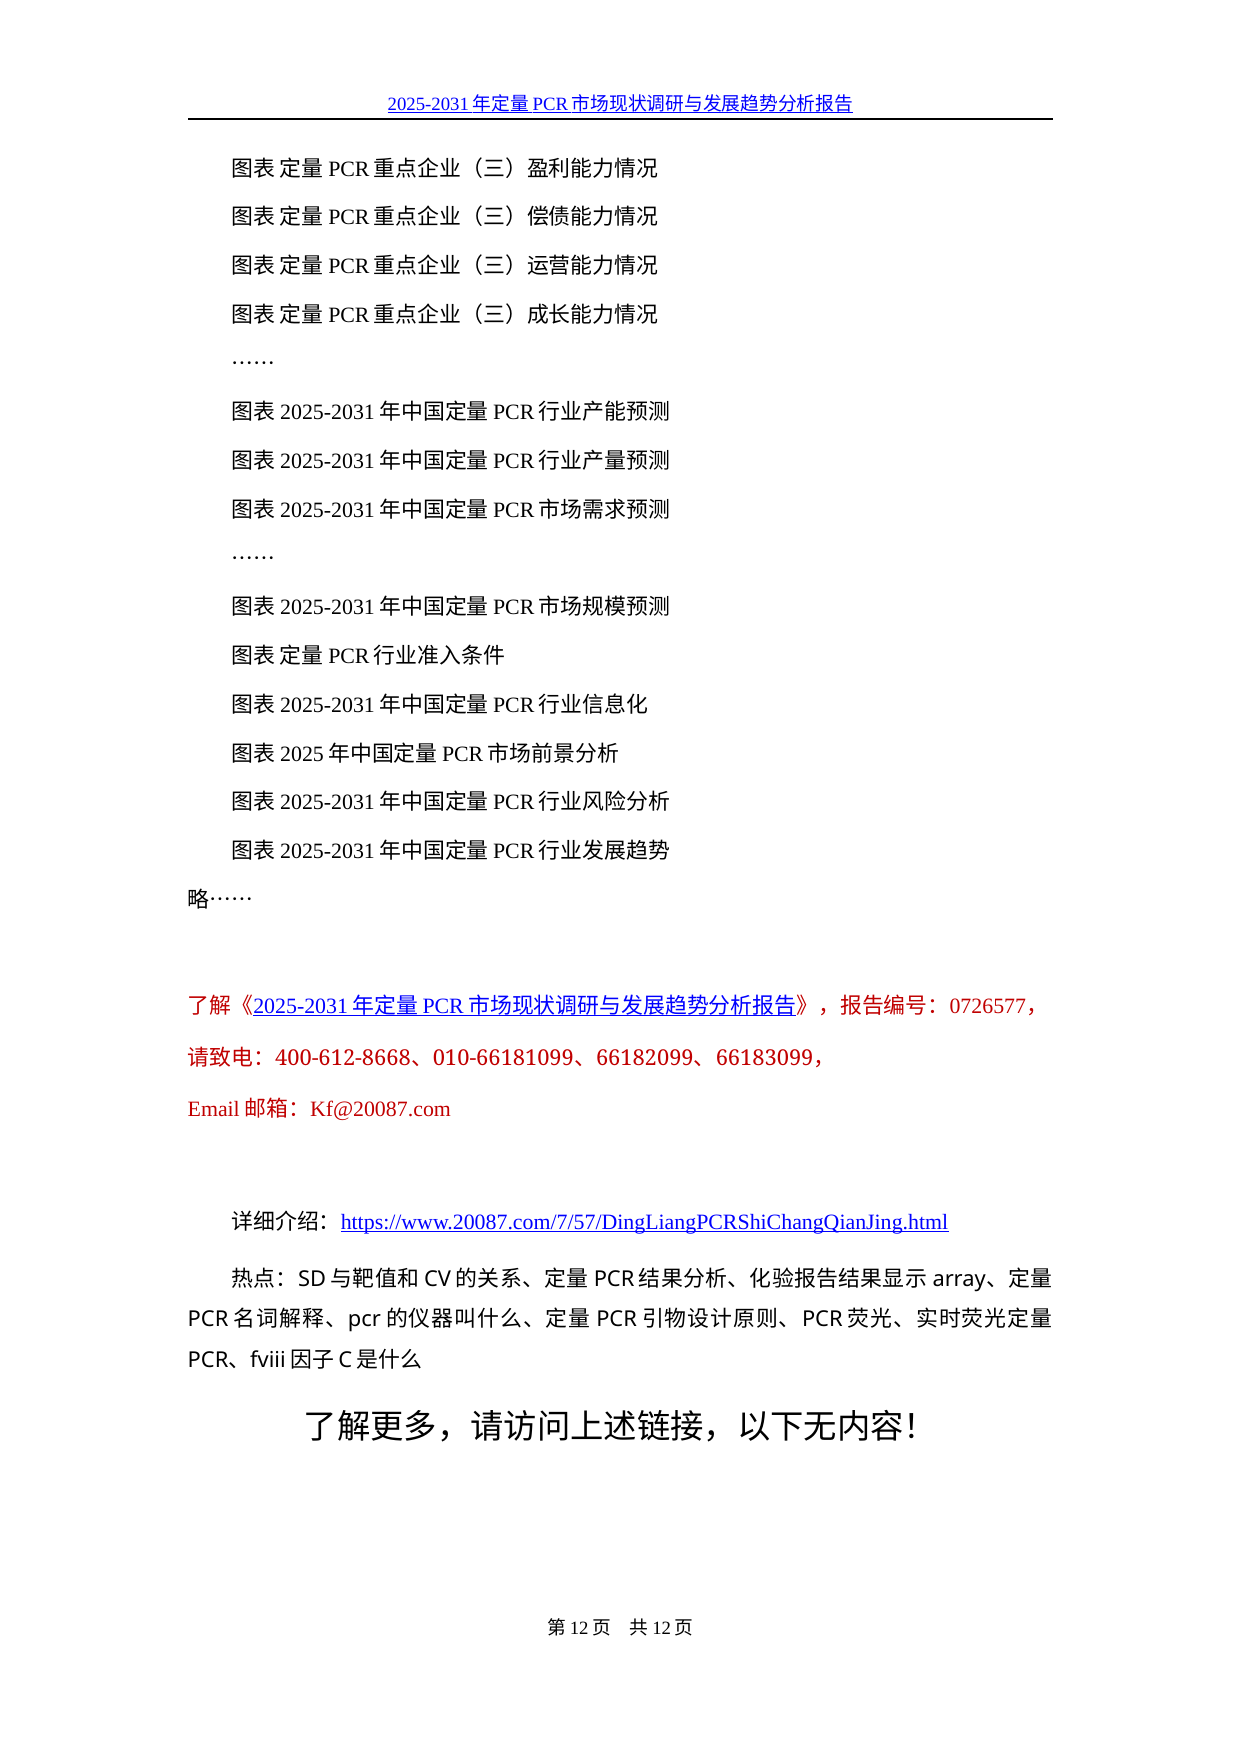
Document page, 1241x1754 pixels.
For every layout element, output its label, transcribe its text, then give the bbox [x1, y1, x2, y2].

text Email邮箱：Kf@20087.com [187, 1091, 1053, 1123]
text 请致电：400-612-8668、010-66181099、66182099、66183099， [187, 1039, 1053, 1072]
title 了解更多，请访问上述链接，以下无内容！ [187, 1392, 1053, 1457]
text 详细介绍：https://www.20087.com/7/57/DingLiangPCRShiChangQianJing.html [187, 1204, 1053, 1236]
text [187, 150, 1053, 914]
text 热点：SD与靶值和CV的关系、定量PCR结果分析、化验报告结果显示array、定量PCR名词解释、pcr的仪器叫什么、定量PCR引物设计原则、PCR荧光、实时荧光定量PCR、fviii因子C是什么 [187, 1261, 1053, 1374]
text 了解《2025-2031年定量PCR市场现状调研与发展趋势分析报告》，报告编号：0726577， [187, 988, 1053, 1020]
